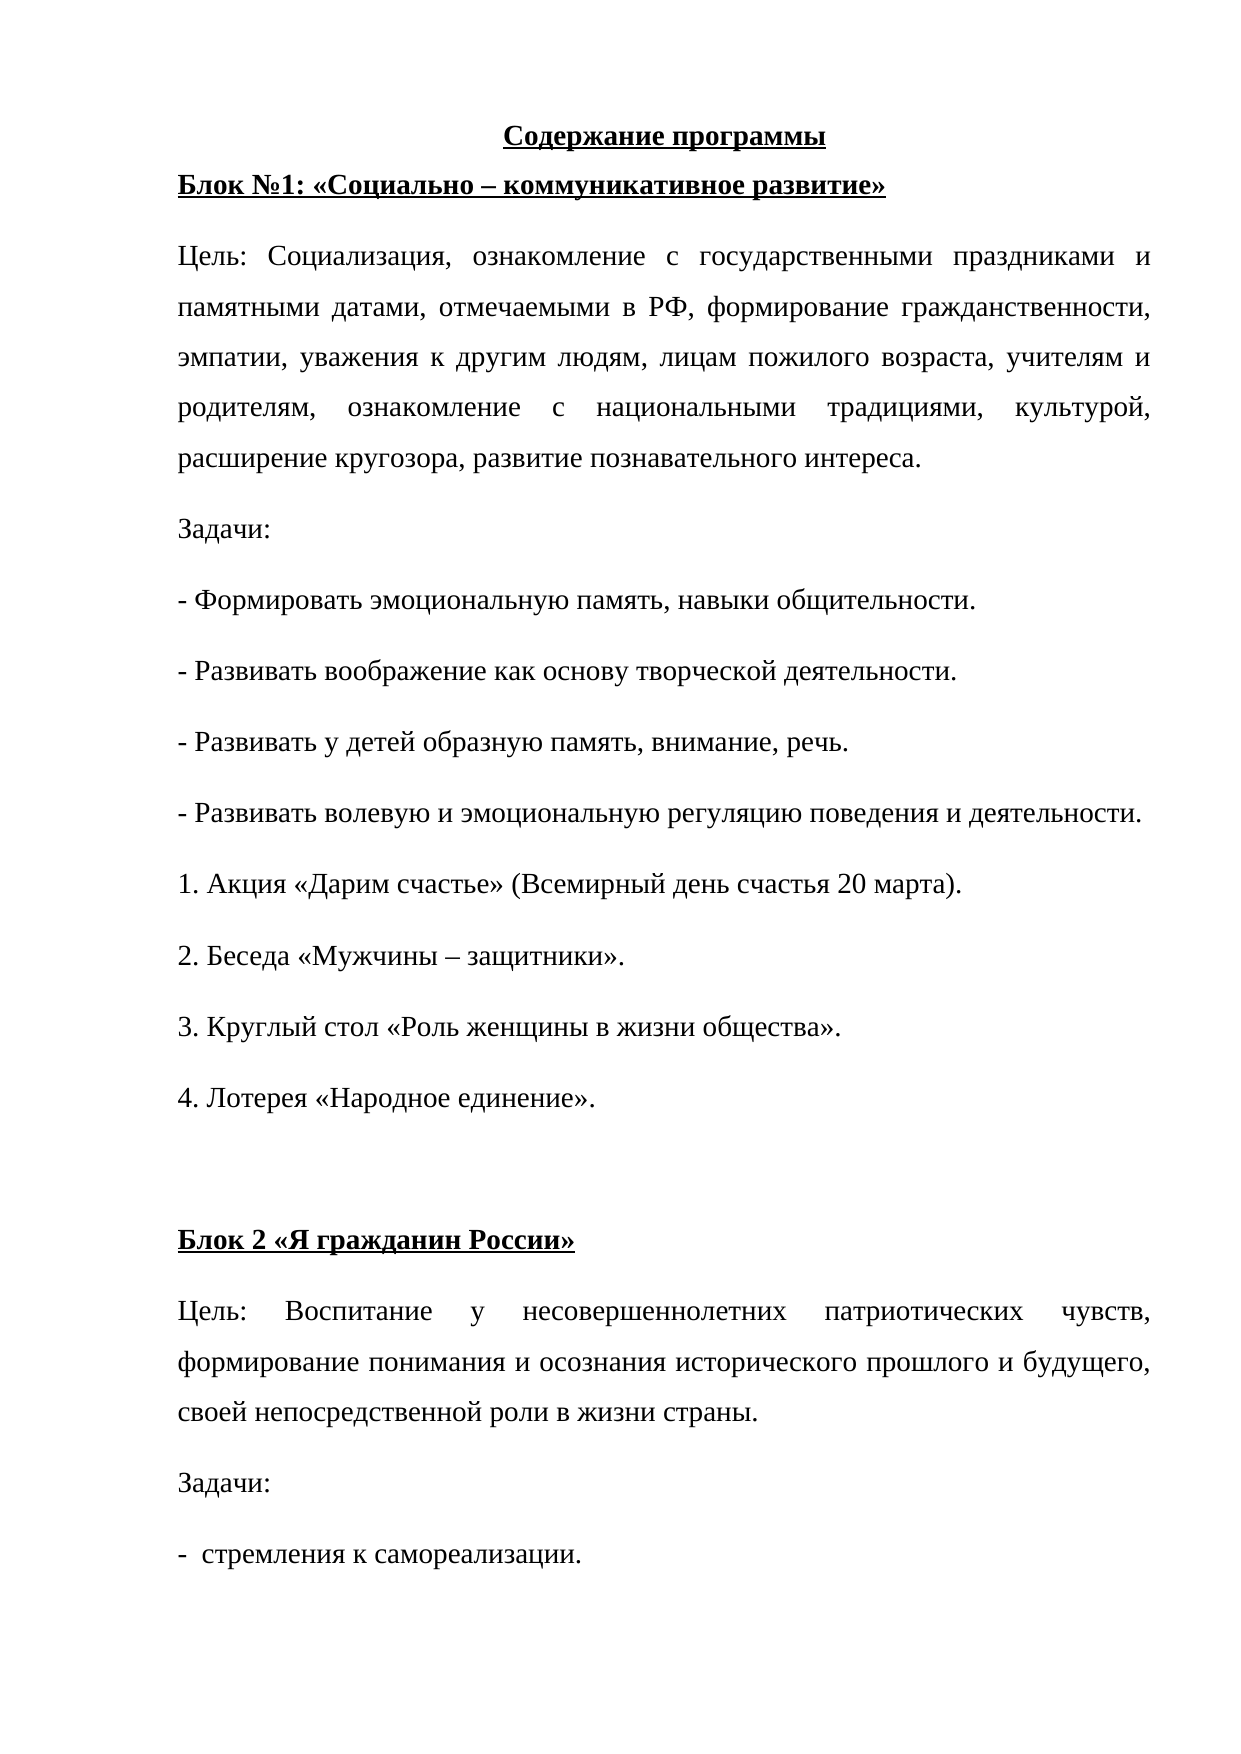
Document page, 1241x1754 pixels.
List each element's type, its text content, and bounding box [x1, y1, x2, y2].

text Блок 2 «Я гражданин России» [177, 1222, 1152, 1256]
text 2. Беседа «Мужчины – защитники». [177, 938, 1152, 971]
text Цель: Социализация, ознакомление с государственными праздниками и памятными датами, отмечаемыми в РФ, формирование гражданственности, эмпатии, уважения к другим людям, лицам пожилого возраста, учителям и родителям, ознакомление с национальными традициями, культурой, расширение кругозора, развитие познавательного интереса. [177, 238, 1152, 473]
text Блок №1: «Социально – коммуникативное развитие» [177, 167, 1152, 201]
text 1. Акция «Дарим счастье» (Всемирный день счастья 20 марта). [177, 867, 1152, 900]
text - Формировать эмоциональную память, навыки общительности. [177, 582, 1152, 616]
text Цель: Воспитание у несовершеннолетних патриотических чувств, формирование понимания и осознания исторического прошлого и будущего, своей непосредственной роли в жизни страны. [177, 1293, 1152, 1428]
text - стремления к самореализации. [177, 1536, 1152, 1570]
text 4. Лотерея «Народное единение». [177, 1080, 1152, 1113]
text Задачи: [177, 511, 1152, 544]
text 3. Круглый стол «Роль женщины в жизни общества». [177, 1009, 1152, 1042]
text - Развивать воображение как основу творческой деятельности. [177, 653, 1152, 687]
text Содержание программы [177, 118, 1152, 152]
text Задачи: [177, 1465, 1152, 1499]
text - Развивать у детей образную память, внимание, речь. [177, 724, 1152, 758]
text - Развивать волевую и эмоциональную регуляцию поведения и деятельности. [177, 795, 1152, 829]
